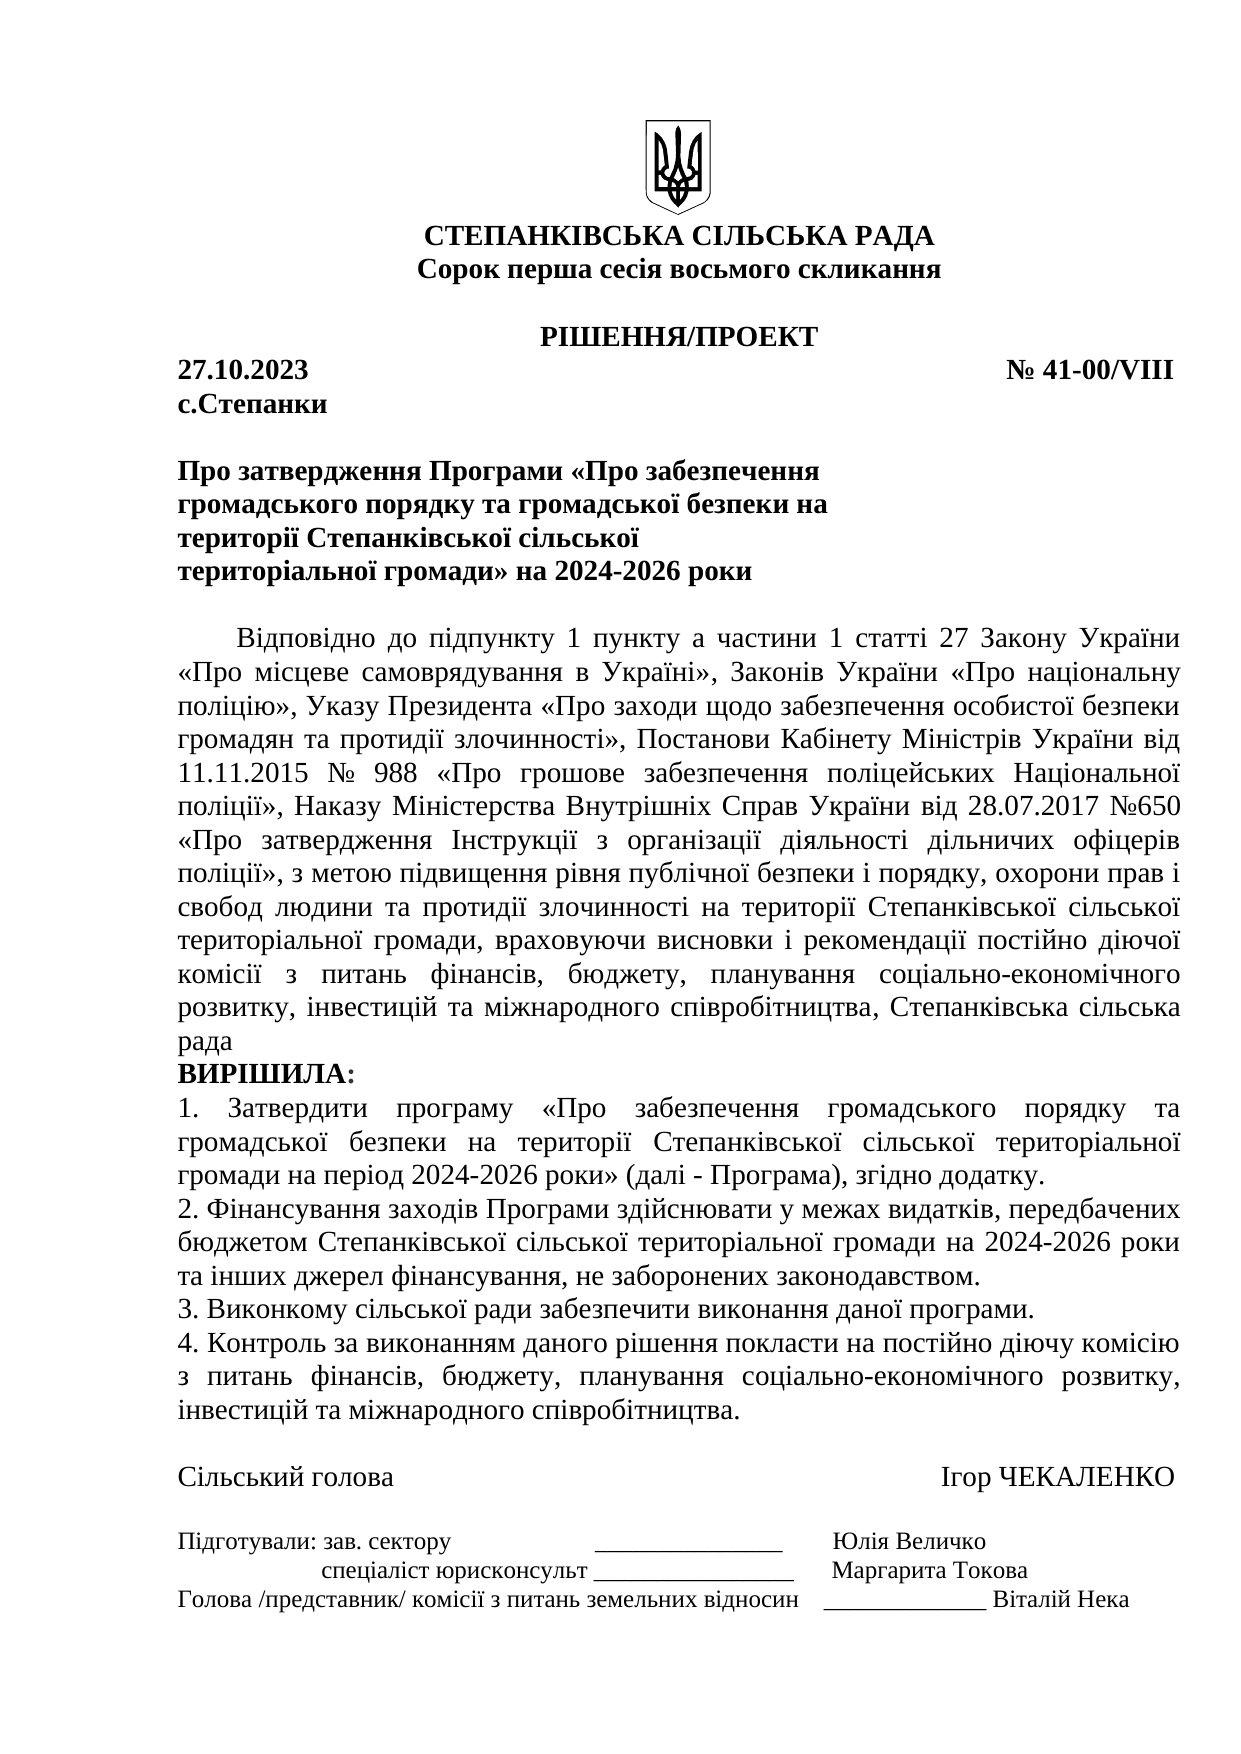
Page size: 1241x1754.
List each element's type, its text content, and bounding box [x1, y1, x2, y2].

text СТЕПАНКІВСЬКА СІЛЬСЬКА РАДА [177, 218, 1181, 252]
text 1. Затвердити програму «Про забезпечення громадського порядку та громадської безпеки на території Степанківської сільської територіальної громади на період 2024-2026 роки» (далі - Програма), згідно додатку. [177, 1090, 1181, 1191]
text 27.10.2023 № 41-00/VIII [177, 352, 1181, 386]
text РІШЕННЯ/ПРОЕКТ [177, 319, 1181, 352]
text 2. Фінансування заходів Програми здійснювати у межах видатків, передбачених бюджетом Степанківської сільської територіальної громади на 2024-2026 роки та інших джерел фінансування, не заборонених законодавством. [177, 1191, 1181, 1291]
text Сільський голова Ігор ЧЕКАЛЕНКО [177, 1459, 1181, 1493]
text Сорок перша сесія восьмого скликання [177, 252, 1181, 285]
text громадського порядку та громадської безпеки на [177, 486, 1181, 520]
text Відповідно до підпункту 1 пункту а частини 1 статті 27 Закону України «Про місцеве самоврядування в Україні», Законів України «Про національну поліцію», Указу Президента «Про заходи щодо забезпечення особистої безпеки громадян та протидії злочинності», Постанови Кабінету Міністрів України від 11.11.2015 № 988 «Про грошове забезпечення поліцейських Національної поліції», Наказу Міністерства Внутрішніх Справ України від 28.07.2017 №650 «Про затвердження Інструкції з організації діяльності дільничих офіцерів поліції», з метою підвищення рівня публічної безпеки і порядку, охорони прав і свобод людини та протидії злочинності на території Степанківської сільської територіальної громади, враховуючи висновки і рекомендації постійно діючої комісії з питань фінансів, бюджету, планування соціально-економічного розвитку, інвестицій та міжнародного співробітництва, Степанківська сільська рада [177, 654, 1181, 1057]
text 3. Виконкому сільської ради забезпечити виконання даної програми. [177, 1291, 1181, 1325]
text с.Степанки [177, 386, 1181, 419]
text Підготували: зав. сектору _______________ Юлія Величко [177, 1526, 1181, 1555]
text Голова /представник/ комісії з питань земельних відносин _____________ Віталій Нека [177, 1584, 1181, 1612]
text території Степанківської сільської [177, 520, 1181, 553]
text спеціаліст юрисконсульт ________________ Маргарита Токова [177, 1555, 1181, 1584]
list територіальної громади» на 2024-2026 роки [177, 553, 1181, 587]
text ВИРІШИЛА: [177, 1057, 1181, 1090]
text 4. Контроль за виконанням даного рішення покласти на постійно діючу комісію з питань фінансів, бюджету, планування соціально-економічного розвитку, інвестицій та міжнародного співробітництва. [177, 1325, 1181, 1426]
text Про затвердження Програми «Про забезпечення [177, 453, 1181, 486]
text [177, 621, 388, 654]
